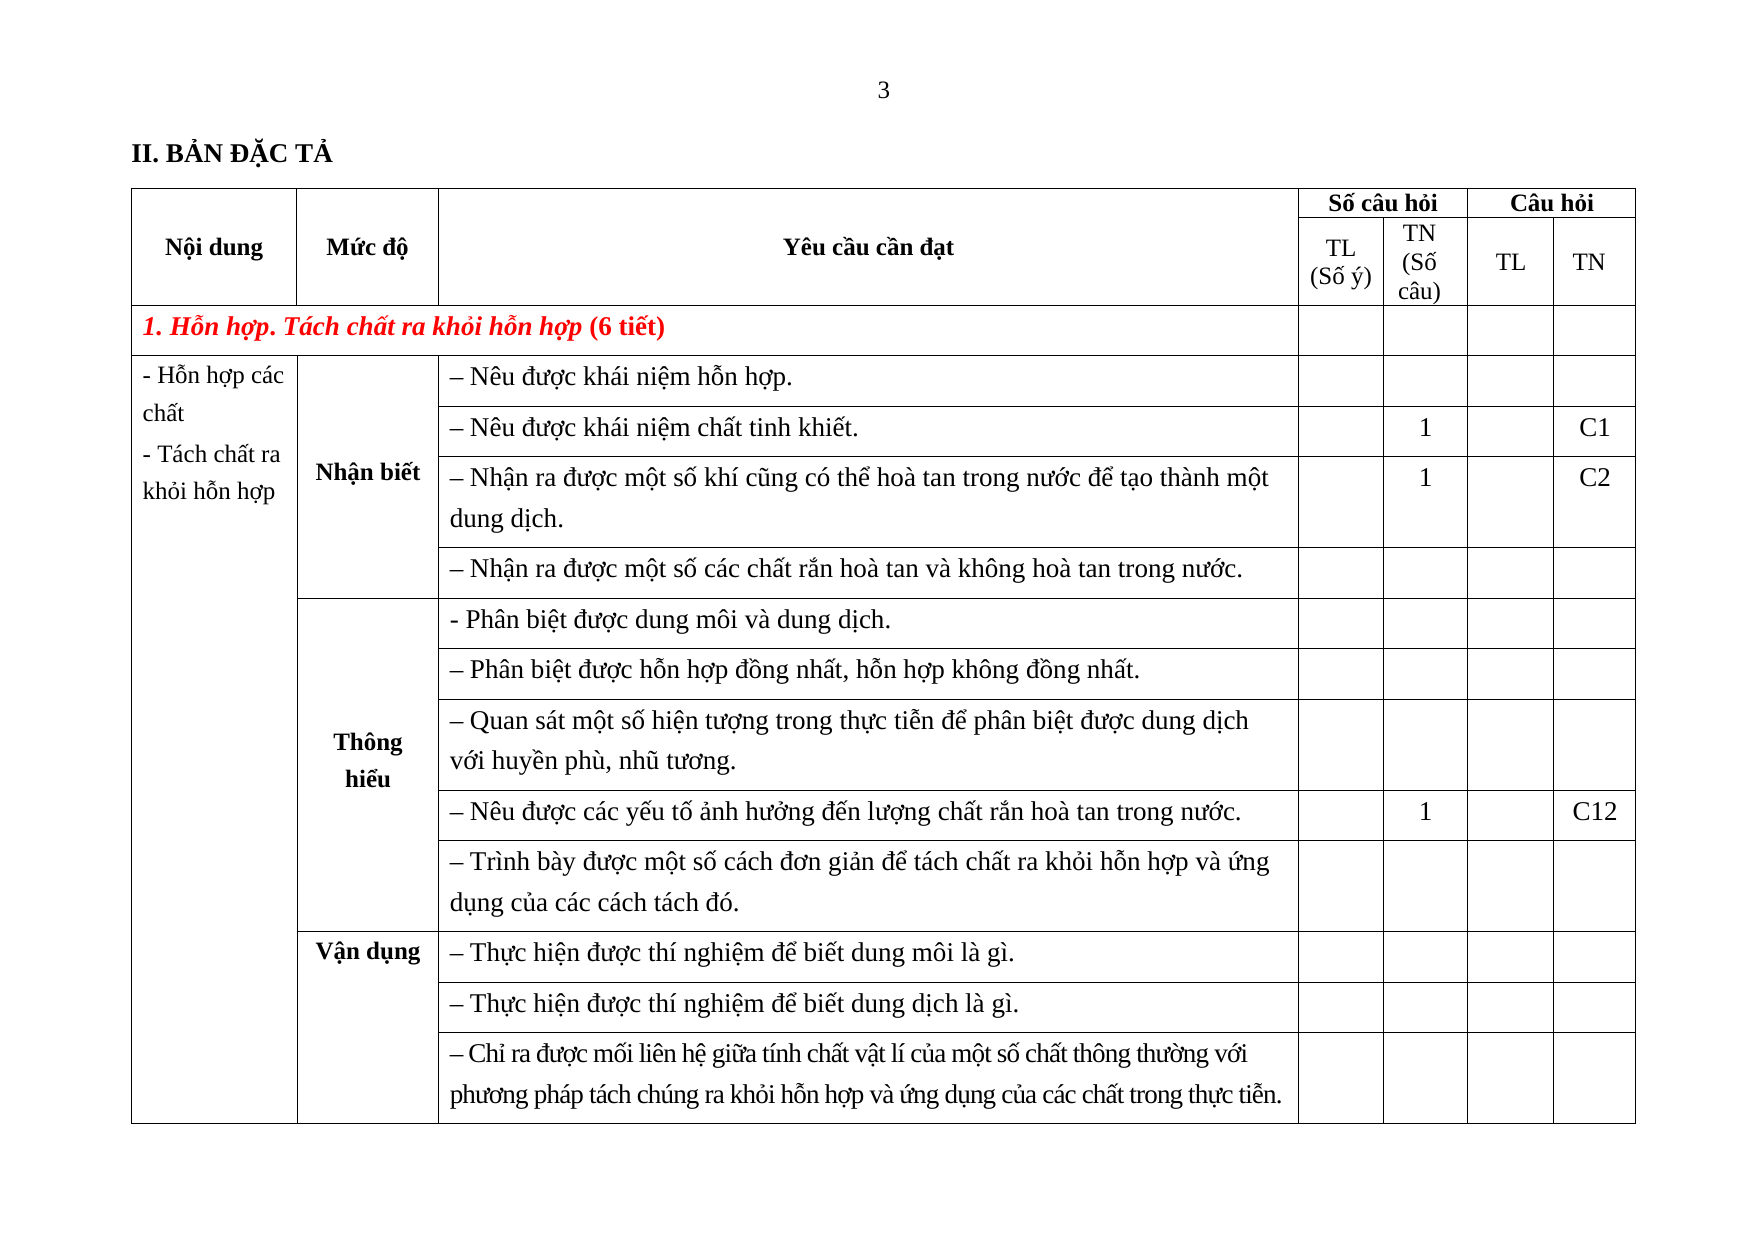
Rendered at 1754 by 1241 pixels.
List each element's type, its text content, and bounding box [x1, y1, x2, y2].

table_cell [1554, 841, 1635, 931]
table_cell [1468, 599, 1553, 648]
table_cell [1384, 932, 1467, 982]
table_header Mức độ [297, 189, 438, 304]
table_cell - Hỗn hợp các chất - Tách chất ra khỏi hỗn hợp [132, 356, 297, 1123]
table_cell [1299, 356, 1383, 406]
table_cell [1554, 306, 1635, 355]
table_cell – Chỉ ra được mối liên hệ giữa tính chất vật lí của một số chất thông thường với phương pháp tách chúng ra khỏi hỗn hợp và ứng dụng của các chất trong thực tiễn. [439, 1033, 1298, 1123]
table_header Nội dung [132, 189, 296, 304]
table_cell [1299, 932, 1383, 982]
table_cell Thông hiểu [298, 599, 438, 931]
table_cell 1 [1384, 457, 1467, 547]
table_cell [1299, 791, 1383, 840]
table_cell [1468, 700, 1553, 789]
table_cell [1299, 548, 1383, 598]
table_cell [1554, 1033, 1635, 1123]
table_cell [1468, 791, 1553, 840]
table_cell [1384, 548, 1467, 598]
table_cell – Thực hiện được thí nghiệm để biết dung dịch là gì. [439, 983, 1298, 1032]
table_cell [1468, 457, 1553, 547]
table_cell [1468, 356, 1553, 406]
table_cell 1 [1384, 407, 1467, 456]
table_cell [1384, 649, 1467, 699]
table_cell [1384, 1033, 1467, 1123]
table_cell [1384, 599, 1467, 648]
table_cell 1. Hỗn hợp. Tách chất ra khỏi hỗn hợp (6 tiết) [132, 306, 1298, 355]
table_cell [1468, 932, 1553, 982]
table_cell – Nêu được khái niệm hỗn hợp. [439, 356, 1298, 406]
table_cell [1468, 983, 1553, 1032]
table_cell [1299, 457, 1383, 547]
table_cell [1468, 1033, 1553, 1123]
table_cell [1299, 407, 1383, 456]
table_cell – Nêu được các yếu tố ảnh hưởng đến lượng chất rắn hoà tan trong nước. [439, 791, 1298, 840]
table_cell 1 [1384, 791, 1467, 840]
table_cell [1384, 841, 1467, 931]
table_cell [1554, 599, 1635, 648]
table_cell – Nêu được khái niệm chất tinh khiết. [439, 407, 1298, 456]
table_cell [1384, 700, 1467, 789]
table_cell [1468, 548, 1553, 598]
table_cell - Phân biệt được dung môi và dung dịch. [439, 599, 1298, 648]
table_cell Vận dụng [298, 932, 438, 1123]
table_cell [1299, 700, 1383, 789]
table_cell – Nhận ra được một số các chất rắn hoà tan và không hoà tan trong nước. [439, 548, 1298, 598]
table_cell [1554, 700, 1635, 789]
table_cell [1554, 649, 1635, 699]
table_cell [1384, 983, 1467, 1032]
table_cell [1299, 306, 1383, 355]
table_cell TL [1468, 218, 1553, 304]
table_cell [1468, 407, 1553, 456]
table_cell C1 [1554, 407, 1635, 456]
table_cell – Trình bày được một số cách đơn giản để tách chất ra khỏi hỗn hợp và ứng dụng của các cách tách đó. [439, 841, 1298, 931]
table_header Yêu cầu cần đạt [439, 189, 1298, 304]
table_cell [1299, 599, 1383, 648]
table_cell [1468, 306, 1553, 355]
table_cell TN (Số câu) [1384, 218, 1467, 304]
table_cell [1468, 841, 1553, 931]
table_cell [1554, 983, 1635, 1032]
table_cell [1299, 1033, 1383, 1123]
table_cell – Quan sát một số hiện tượng trong thực tiễn để phân biệt được dung dịch với huyền phù, nhũ tương. [439, 700, 1298, 789]
table_cell [1554, 548, 1635, 598]
table_cell [1384, 356, 1467, 406]
table_header Số câu hỏi [1299, 189, 1467, 217]
table_cell – Thực hiện được thí nghiệm để biết dung môi là gì. [439, 932, 1298, 982]
table_cell [1384, 306, 1467, 355]
table_cell [1299, 649, 1383, 699]
table_cell [1554, 356, 1635, 406]
table_cell TN [1554, 218, 1635, 304]
table_cell [1554, 932, 1635, 982]
table_cell [1299, 841, 1383, 931]
table_cell [1468, 649, 1553, 699]
table_cell TL (Số ý) [1299, 218, 1383, 304]
table_cell Nhận biết [298, 356, 438, 598]
table_cell C12 [1554, 791, 1635, 840]
text II. BẢN ĐẶC TẢ [131, 137, 1636, 168]
table_cell [1299, 983, 1383, 1032]
table_header Câu hỏi [1468, 189, 1635, 217]
table_cell – Phân biệt được hỗn hợp đồng nhất, hỗn hợp không đồng nhất. [439, 649, 1298, 699]
table_cell C2 [1554, 457, 1635, 547]
table_cell – Nhận ra được một số khí cũng có thể hoà tan trong nước để tạo thành một dung dịch. [439, 457, 1298, 547]
